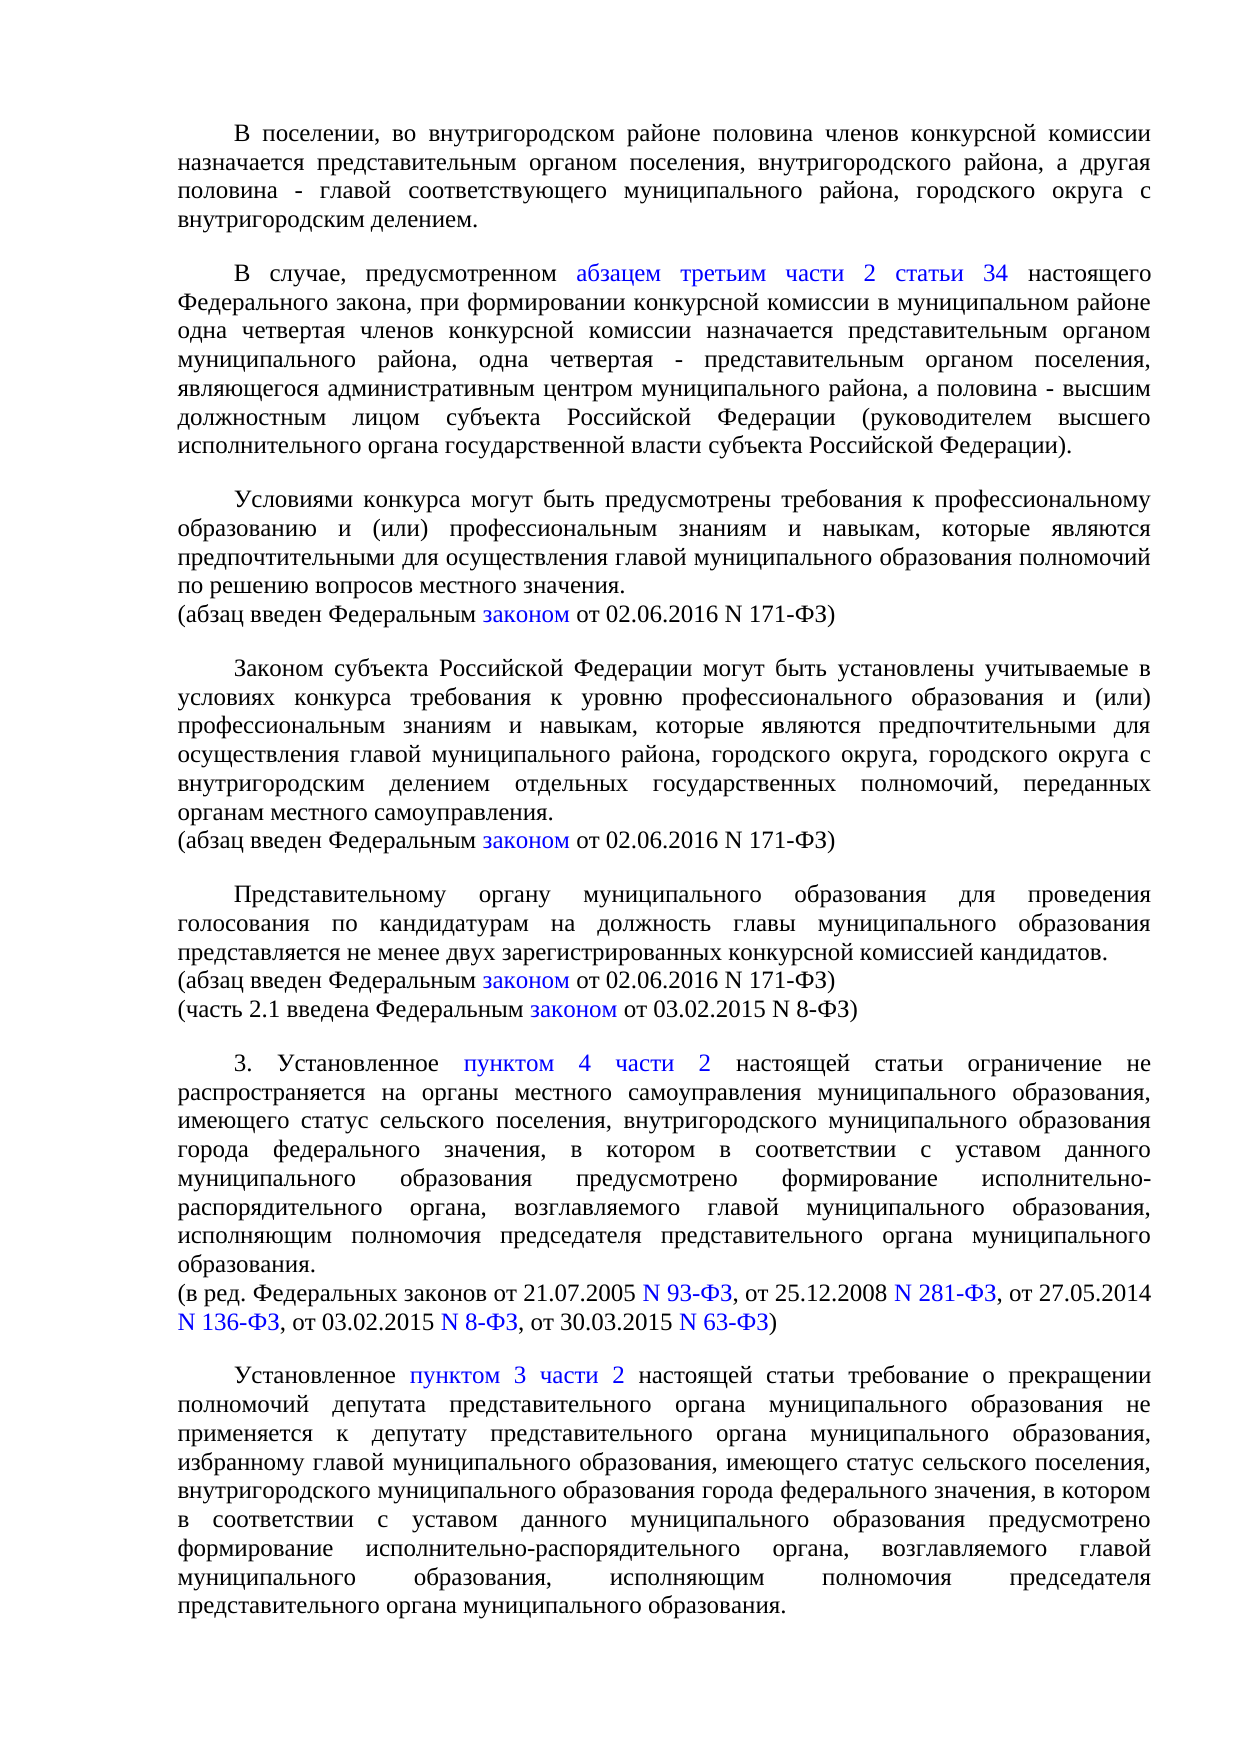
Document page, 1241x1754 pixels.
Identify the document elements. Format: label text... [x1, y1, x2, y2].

text В поселении, во внутригородском районе половина членов конкурсной комиссии назначается представительным органом поселения, внутригородского района, а другая половина - главой соответствующего муниципального района, городского округа с внутригородским делением. [177, 118, 1152, 233]
text (абзац введен Федеральным законом от 02.06.2016 N 171-ФЗ) [177, 966, 1152, 994]
text Представительному органу муниципального образования для проведения голосования по кандидатурам на должность главы муниципального образования представляется не менее двух зарегистрированных конкурсной комиссией кандидатов. [177, 879, 1152, 966]
text (абзац введен Федеральным законом от 02.06.2016 N 171-ФЗ) [177, 599, 1152, 628]
text (в ред. Федеральных законов от 21.07.2005 N 93-ФЗ, от 25.12.2008 N 281-ФЗ, от 27.05.2014 N 136-ФЗ, от 03.02.2015 N 8-ФЗ, от 30.03.2015 N 63-ФЗ) [177, 1278, 1152, 1336]
text Законом субъекта Российской Федерации могут быть установлены учитываемые в условиях конкурса требования к уровню профессионального образования и (или) профессиональным знаниям и навыкам, которые являются предпочтительными для осуществления главой муниципального района, городского округа, городского округа с внутригородским делением отдельных государственных полномочий, переданных органам местного самоуправления. [177, 653, 1152, 826]
text Установленное пунктом 3 части 2 настоящей статьи требование о прекращении полномочий депутата представительного органа муниципального образования не применяется к депутату представительного органа муниципального образования, избранному главой муниципального образования, имеющего статус сельского поселения, внутригородского муниципального образования города федерального значения, в котором в соответствии с уставом данного муниципального образования предусмотрено формирование исполнительно-распорядительного органа, возглавляемого главой муниципального образования, исполняющим полномочия председателя представительного органа муниципального образования. [177, 1361, 1152, 1619]
text 3. Установленное пунктом 4 части 2 настоящей статьи ограничение не распространяется на органы местного самоуправления муниципального образования, имеющего статус сельского поселения, внутригородского муниципального образования города федерального значения, в котором в соответствии с уставом данного муниципального образования предусмотрено формирование исполнительно-распорядительного органа, возглавляемого главой муниципального образования, исполняющим полномочия председателя представительного органа муниципального образования. [177, 1048, 1152, 1278]
text (абзац введен Федеральным законом от 02.06.2016 N 171-ФЗ) [177, 826, 1152, 854]
text Условиями конкурса могут быть предусмотрены требования к профессиональному образованию и (или) профессиональным знаниям и навыкам, которые являются предпочтительными для осуществления главой муниципального образования полномочий по решению вопросов местного значения. [177, 484, 1152, 599]
text В случае, предусмотренном абзацем третьим части 2 статьи 34 настоящего Федерального закона, при формировании конкурсной комиссии в муниципальном районе одна четвертая членов конкурсной комиссии назначается представительным органом муниципального района, одна четвертая - представительным органом поселения, являющегося административным центром муниципального района, а половина - высшим должностным лицом субъекта Российской Федерации (руководителем высшего исполнительного органа государственной власти субъекта Российской Федерации). [177, 258, 1152, 459]
text (часть 2.1 введена Федеральным законом от 03.02.2015 N 8-ФЗ) [177, 994, 1152, 1023]
